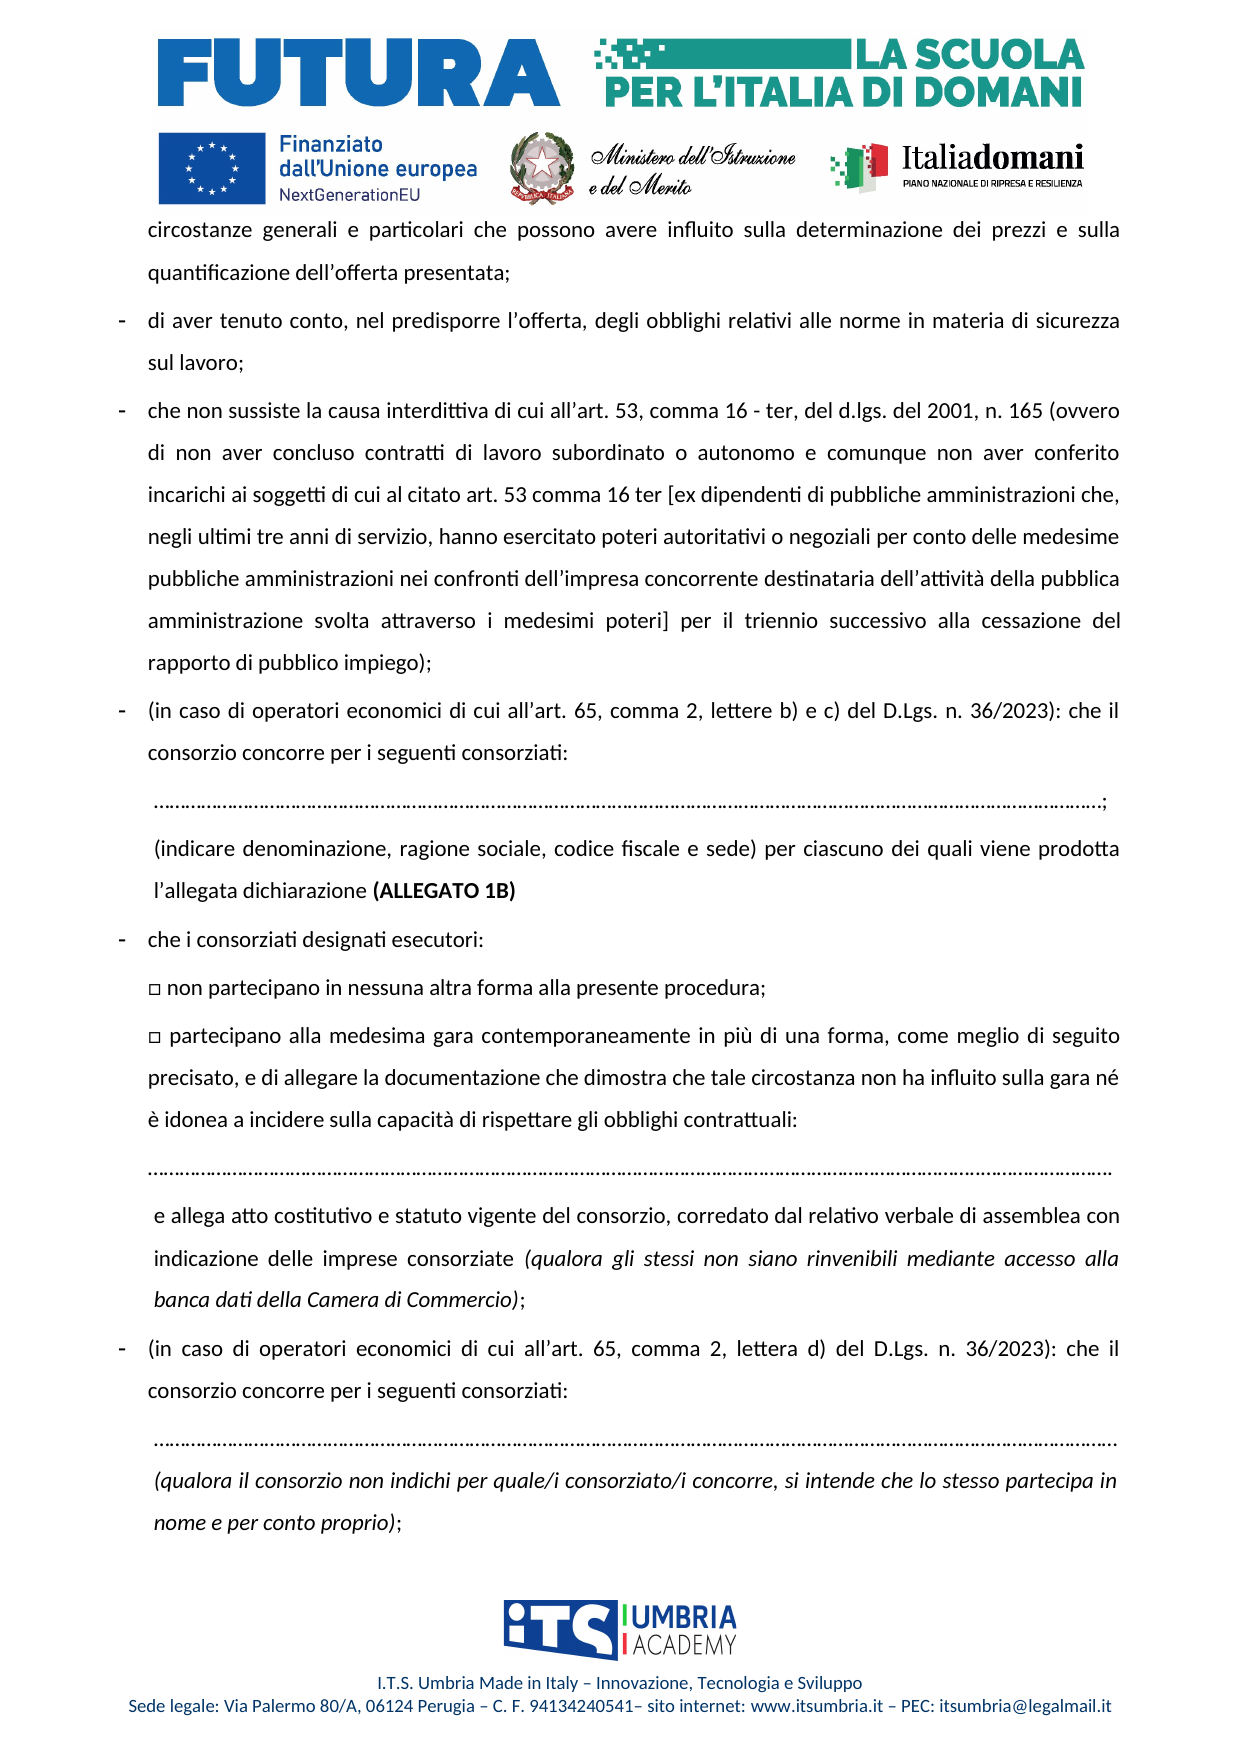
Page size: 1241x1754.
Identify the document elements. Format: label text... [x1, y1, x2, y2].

picture [150, 29, 1090, 216]
picture [503, 1600, 737, 1661]
list (in caso di operatori economici di cui all’art. 65, comma 2, lettere b) e c) del D.Lgs. n. 36/2023): che il consorzio concorre per i seguenti consorziati: [118, 696, 1122, 766]
list (in caso di operatori economici di cui all’art. 65, comma 2, lettera d) del D.Lgs. n. 36/2023): che il consorzio concorre per i seguenti consorziati: [118, 1334, 1122, 1404]
text (indicare denominazione, ragione sociale, codice fiscale e sede) per ciascuno dei quali viene prodotta l’allegata dichiarazione (ALLEGATO 1B) [153, 834, 1122, 904]
text …………………………………………………………………………………………………………………………………………..……………………. [148, 1153, 1122, 1181]
list di aver tenuto conto, nel predisporre l’offerta, degli obblighi relativi alle norme in materia di sicurezza sul lavoro; [118, 306, 1122, 376]
text e allega atto costitutivo e statuto vigente del consorzio, corredato dal relativo verbale di assemblea con indicazione delle imprese consorziate (qualora gli stessi non siano rinvenibili mediante accesso alla banca dati della Camera di Commercio); [153, 1202, 1122, 1314]
text □ non partecipano in nessuna altra forma alla presente procedura; [148, 973, 1122, 1001]
text ………………………………………………………………………………………………………………………………………………………………; [153, 786, 1122, 814]
text ………………………………………………………………………………………………………………………………………………………………… (qualora il consorzio non indichi per quale/i consorziato/i concorre, si intende che lo stesso partecipa in nome e per conto proprio); [153, 1424, 1122, 1536]
list che non sussiste la causa interdittiva di cui all’art. 53, comma 16 - ter, del d.lgs. del 2001, n. 165 (ovvero di non aver concluso contratti di lavoro subordinato o autonomo e comunque non aver conferito incarichi ai soggetti di cui al citato art. 53 comma 16 ter [ex dipendenti di pubbliche amministrazioni che, negli ultimi tre anni di servizio, hanno esercitato poteri autoritativi o negoziali per conto delle medesime pubbliche amministrazioni nei confronti dell’impresa concorrente destinataria dell’attività della pubblica amministrazione svolta attraverso i medesimi poteri] per il triennio successivo alla cessazione del rapporto di pubblico impiego); [118, 396, 1122, 676]
text □ partecipano alla medesima gara contemporaneamente in più di una forma, come meglio di seguito precisato, e di allegare la documentazione che dimostra che tale circostanza non ha influito sulla gara né è idonea a incidere sulla capacità di rispettare gli obblighi contrattuali: [148, 1021, 1122, 1133]
list che i consorziati designati esecutori: [118, 925, 1122, 953]
